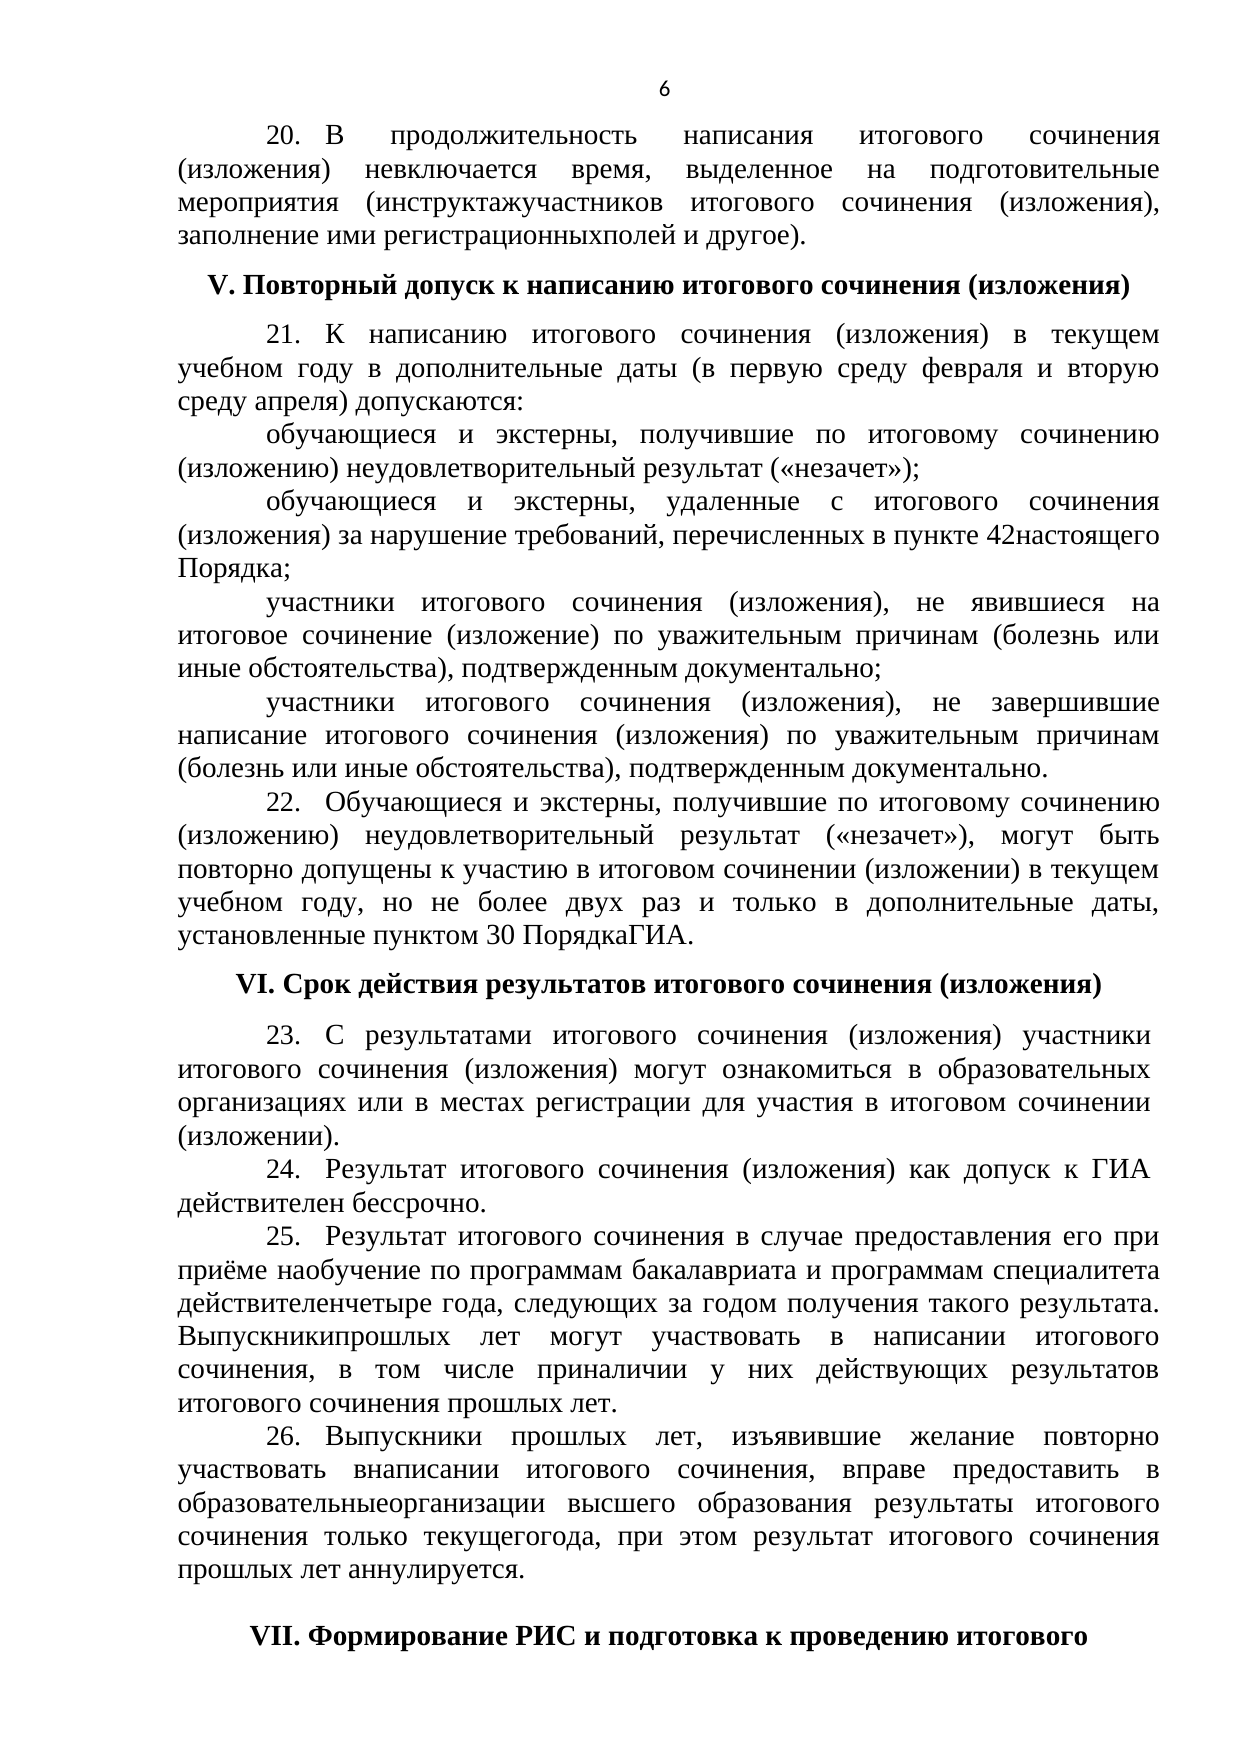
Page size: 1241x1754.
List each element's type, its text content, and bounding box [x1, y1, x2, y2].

list Результат итогового сочинения (изложения) как допуск к ГИА действителен бессрочно. [177, 1151, 1152, 1218]
text VI. Срок действия результатов итогового сочинения (изложения) [177, 967, 1161, 1001]
list Результат итогового сочинения в случае предоставления его при приёме наобучение по программам бакалавриата и программам специалитета действителенчетыре года, следующих за годом получения такого результата. Выпускникипрошлых лет могут участвовать в написании итогового сочинения, в том числе приналичии у них действующих результатов итогового сочинения прошлых лет. [177, 1219, 1161, 1418]
text обучающиеся и экстерны, удаленные с итогового сочинения (изложения) за нарушение требований, перечисленных в пункте 42настоящего Порядка; [177, 484, 1161, 584]
list Обучающиеся и экстерны, получившие по итоговому сочинению (изложению) неудовлетворительный результат («незачет»), могут быть повторно допущены к участию в итоговом сочинении (изложении) в текущем учебном году, но не более двух раз и только в дополнительные даты, установленные пунктом 30 ПорядкаГИА. [177, 785, 1161, 951]
text V. Повторный допуск к написанию итогового сочинения (изложения) [177, 268, 1161, 301]
text обучающиеся и экстерны, получившие по итоговому сочинению (изложению) неудовлетворительный результат («незачет»); [177, 417, 1161, 484]
list В продолжительность написания итогового сочинения (изложения) невключается время, выделенное на подготовительные мероприятия (инструктажучастников итогового сочинения (изложения), заполнение ими регистрационныхполей и другое). [177, 118, 1161, 251]
text участники итогового сочинения (изложения), не явившиеся на итоговое сочинение (изложение) по уважительным причинам (болезнь или иные обстоятельства), подтвержденным документально; [177, 584, 1161, 684]
list С результатами итогового сочинения (изложения) участники итогового сочинения (изложения) могут ознакомиться в образовательных организациях или в местах регистрации для участия в итоговом сочинении (изложении). [177, 1017, 1152, 1151]
list К написанию итогового сочинения (изложения) в текущем учебном году в дополнительные даты (в первую среду февраля и вторую среду апреля) допускаются: [177, 317, 1161, 417]
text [177, 1619, 1161, 1652]
text участники итогового сочинения (изложения), не завершившие написание итогового сочинения (изложения) по уважительным причинам (болезнь или иные обстоятельства), подтвержденным документально. [177, 684, 1161, 784]
list Выпускники прошлых лет, изъявившие желание повторно участвовать внаписании итогового сочинения, вправе предоставить в образовательныеорганизации высшего образования результаты итогового сочинения только текущегогода, при этом результат итогового сочинения прошлых лет аннулируется. [177, 1419, 1161, 1585]
